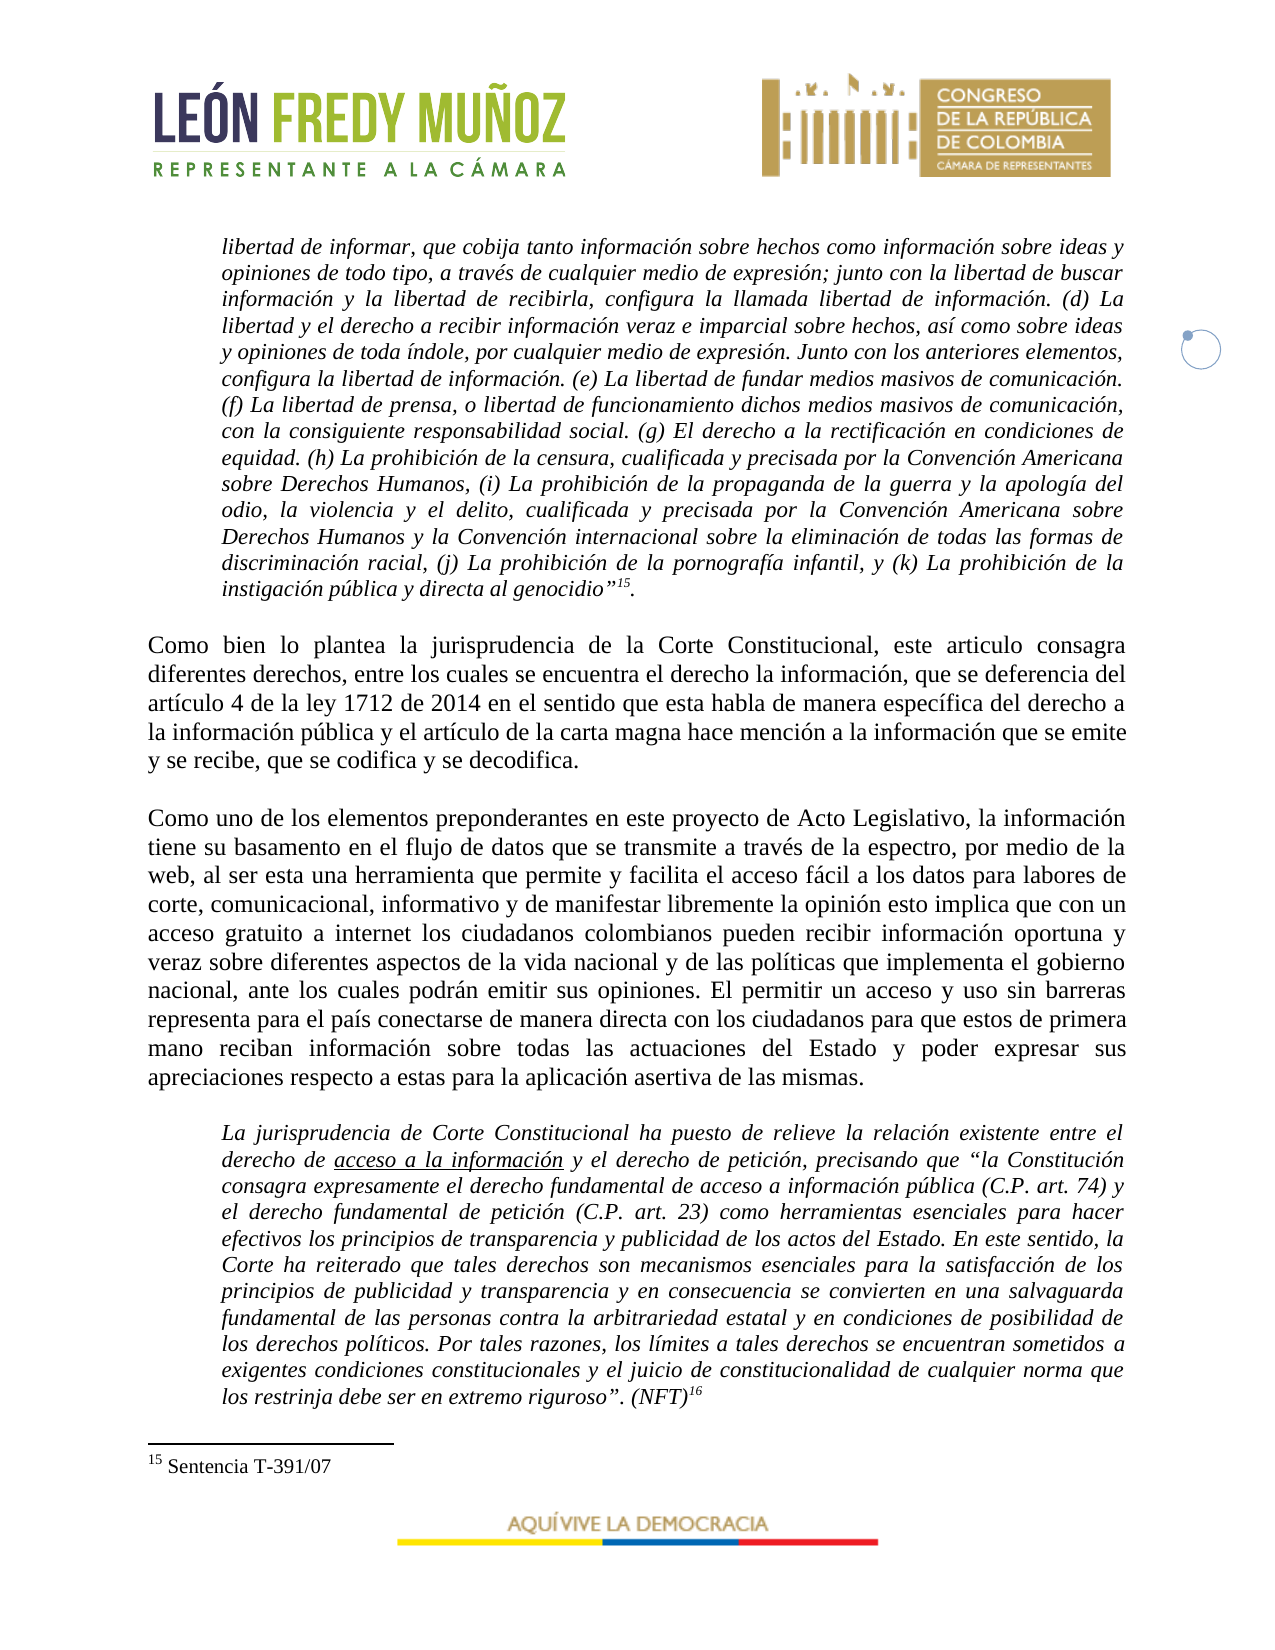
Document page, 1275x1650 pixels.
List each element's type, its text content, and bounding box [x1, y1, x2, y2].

text Como bien lo plantea la jurisprudencia de la Corte Constitucional, este articulo consagra diferentes derechos, entre los cuales se encuentra el derecho la información, que se deferencia del artículo 4 de la ley 1712 de 2014 en el sentido que esta habla de manera específica del derecho a la información pública y el artículo de la carta magna hace mención a la información que se emite y se recibe, que se codifica y se decodifica. [148, 631, 1127, 774]
picture [152, 82, 566, 177]
text La jurisprudencia de Corte Constitucional ha puesto de relieve la relación existente entre el derecho de acceso a la información y el derecho de petición, precisando que “la Constitución consagra expresamente el derecho fundamental de acceso a información pública (C.P. art. 74) y el derecho fundamental de petición (C.P. art. 23) como herramientas esenciales para hacer efectivos los principios de transparencia y publicidad de los actos del Estado. En este sentido, la Corte ha reiterado que tales derechos son mecanismos esenciales para la satisfacción de los principios de publicidad y transparencia y en consecuencia se convierten en una salvaguarda fundamental de las personas contra la arbitrariedad estatal y en condiciones de posibilidad de los derechos políticos. Por tales razones, los límites a tales derechos se encuentran sometidos a exigentes condiciones constitucionales y el juicio de constitucionalidad de cualquier norma que los restrinja debe ser en extremo riguroso”. (NFT) [221, 1119, 1127, 1409]
picture [382, 1504, 893, 1549]
picture [762, 73, 1111, 177]
text Como uno de los elementos preponderantes en este proyecto de Acto Legislativo, la información tiene su basamento en el flujo de datos que se transmite a través de la espectro, por medio de la web, al ser esta una herramienta que permite y facilita el acceso fácil a los datos para labores de corte, comunicacional, informativo y de manifestar libremente la opinión esto implica que con un acceso gratuito a internet los ciudadanos colombianos pueden recibir información oportuna y veraz sobre diferentes aspectos de la vida nacional y de las políticas que implementa el gobierno nacional, ante los cuales podrán emitir sus opiniones. El permitir un acceso y uso sin barreras representa para el país conectarse de manera directa con los ciudadanos para que estos de primera mano reciban información sobre todas las actuaciones del Estado y poder expresar sus apreciaciones respecto a estas para la aplicación asertiva de las mismas. [148, 803, 1127, 1091]
